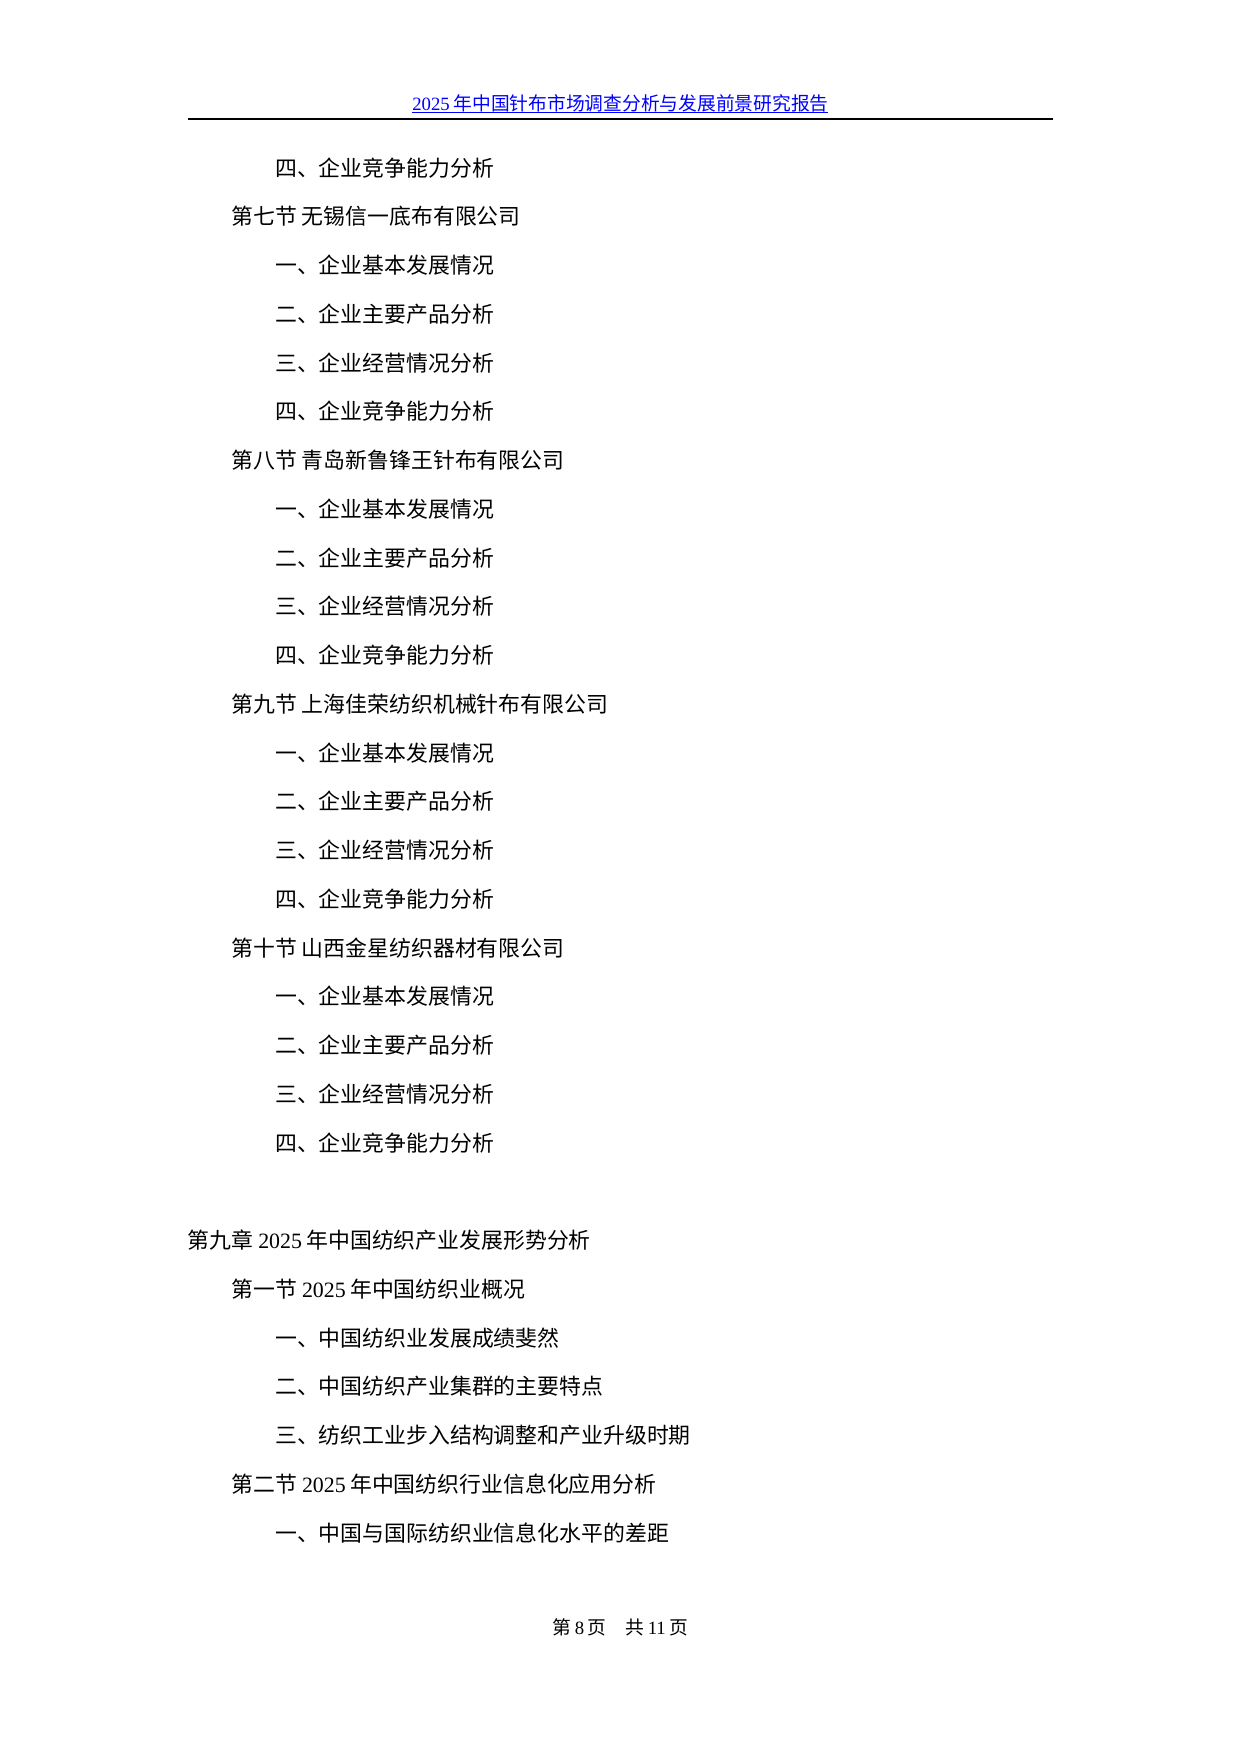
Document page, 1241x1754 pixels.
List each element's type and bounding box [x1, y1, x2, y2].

text [187, 150, 1053, 1548]
